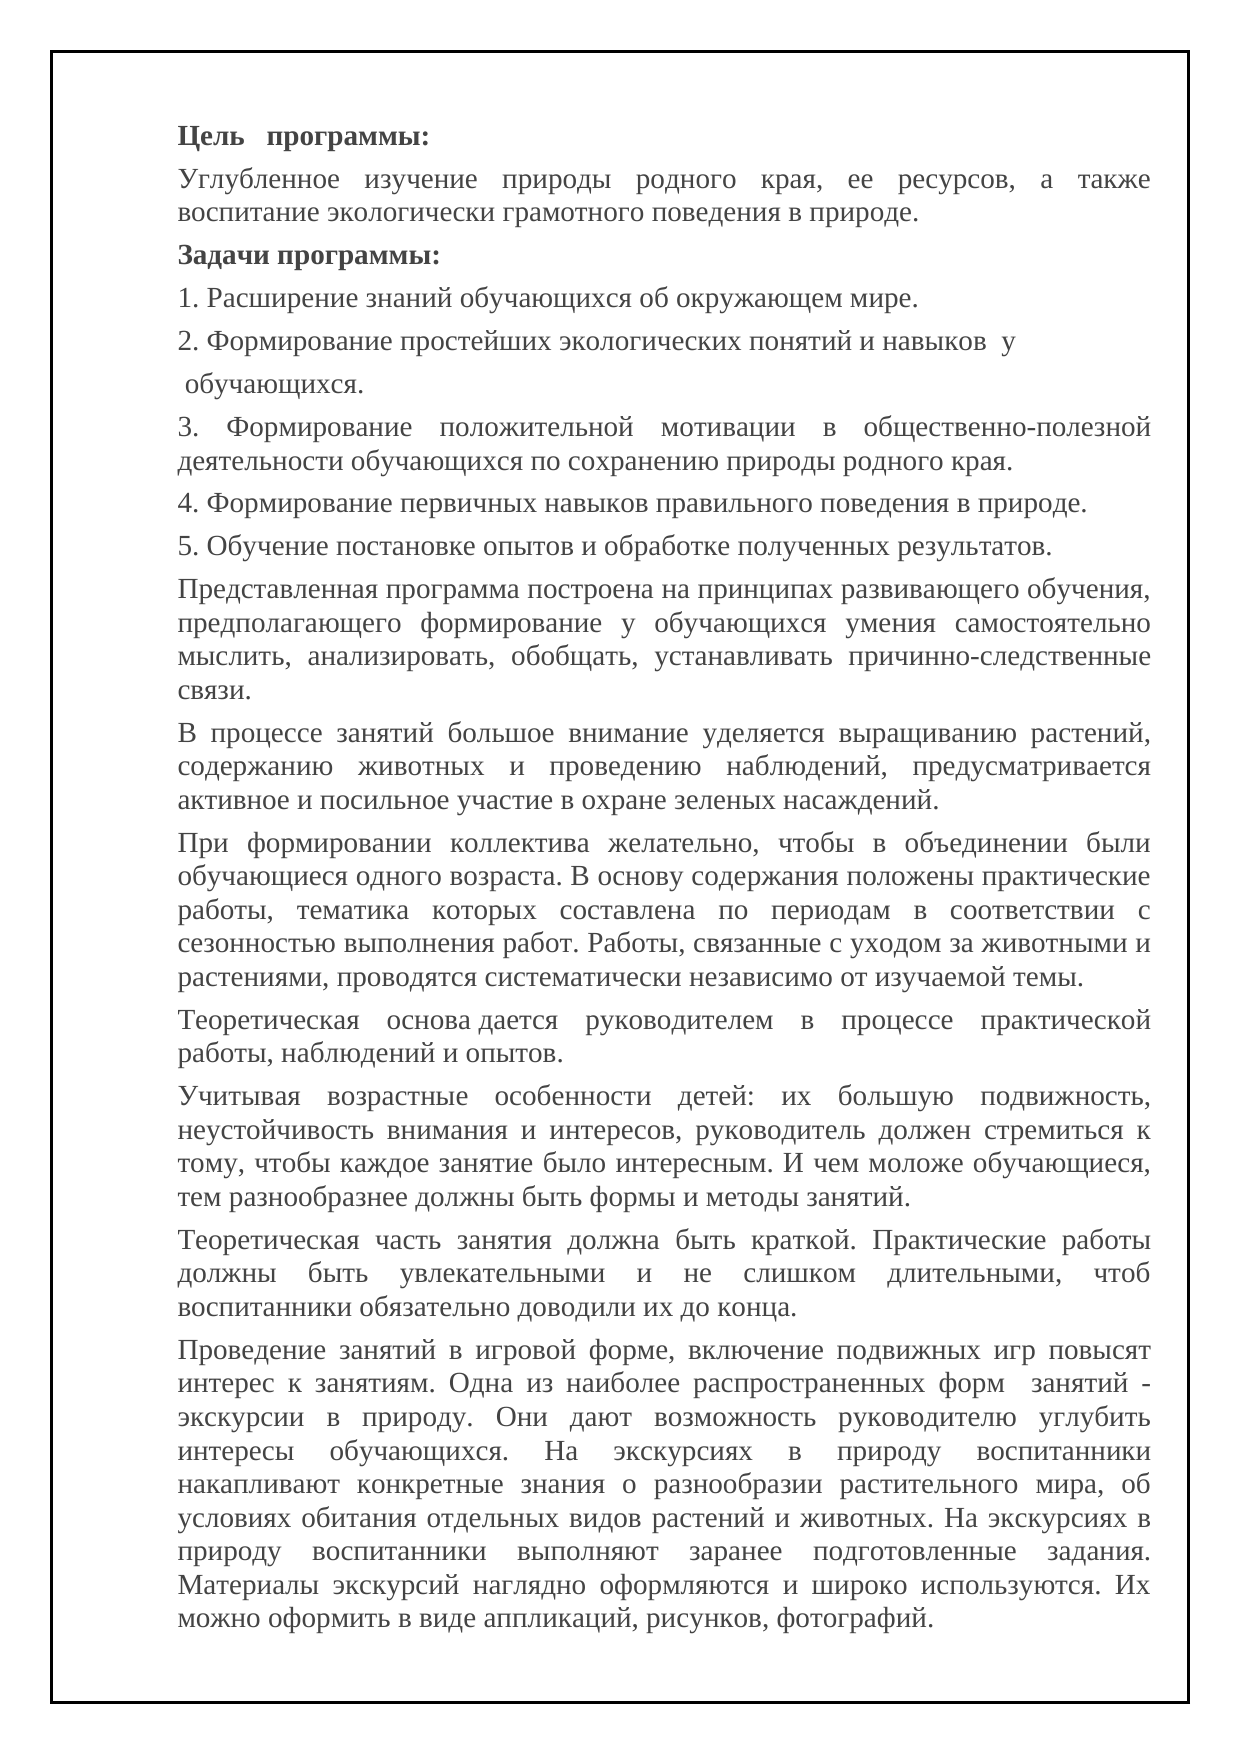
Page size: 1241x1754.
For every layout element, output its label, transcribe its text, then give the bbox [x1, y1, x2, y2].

text Представленная программа построена на принципах развивающего обучения, предполагающего формирование у обучающихся умения самостоятельно мыслить, анализировать, обобщать, устанавливать причинно-следственные связи. [177, 571, 1152, 706]
text 2. Формирование простейших экологических понятий и навыков у [177, 323, 1152, 357]
text 3. Формирование положительной мотивации в общественно-полезной деятельности обучающихся по сохранению природы родного края. [177, 409, 1152, 476]
text Учитывая возрастные особенности детей: их большую подвижность, неустойчивость внимания и интересов, руководитель должен стремиться к тому, чтобы каждое занятие было интересным. И чем моложе обучающиеся, тем разнообразнее должны быть формы и методы занятий. [177, 1078, 1152, 1213]
text Теоретическая часть занятия должна быть краткой. Практические работы должны быть увлекательными и не слишком длительными, чтоб воспитанники обязательно доводили их до конца. [177, 1222, 1152, 1323]
text При формировании коллектива желательно, чтобы в объединении были обучающиеся одного возраста. В основу содержания положены практические работы, тематика которых составлена по периодам в соответствии с сезонностью выполнения работ. Работы, связанные с уходом за животными и растениями, проводятся систематически независимо от изучаемой темы. [177, 825, 1152, 993]
text 5. Обучение постановке опытов и обработке полученных результатов. [177, 528, 1152, 562]
text обучающихся. [177, 366, 1152, 400]
text 4. Формирование первичных навыков правильного поведения в природе. [177, 486, 1152, 519]
text Проведение занятий в игровой форме, включение подвижных игр повысят интерес к занятиям. Одна из наиболее распространенных форм занятий - экскурсии в природу. Они дают возможность руководителю углубить интересы обучающихся. На экскурсиях в природу воспитанники накапливают конкретные знания о разнообразии растительного мира, об условиях обитания отдельных видов растений и животных. На экскурсиях в природу воспитанники выполняют заранее подготовленные задания. Материалы экскурсий наглядно оформляются и широко используются. Их можно оформить в виде аппликаций, рисунков, фотографий. [177, 1332, 1152, 1634]
text Задачи программы: [177, 237, 1152, 271]
text Теоретическая основа дается руководителем в процессе практической работы, наблюдений и опытов. [177, 1002, 1152, 1069]
text 1. Расширение знаний обучающихся об окружающем мире. [177, 280, 1152, 314]
text Углубленное изучение природы родного края, ее ресурсов, а также воспитание экологически грамотного поведения в природе. [177, 161, 1152, 228]
text Цель программы: [177, 118, 1152, 152]
text В процессе занятий большое внимание уделяется выращиванию растений, содержанию животных и проведению наблюдений, предусматривается активное и посильное участие в охране зеленых насаждений. [177, 715, 1152, 816]
